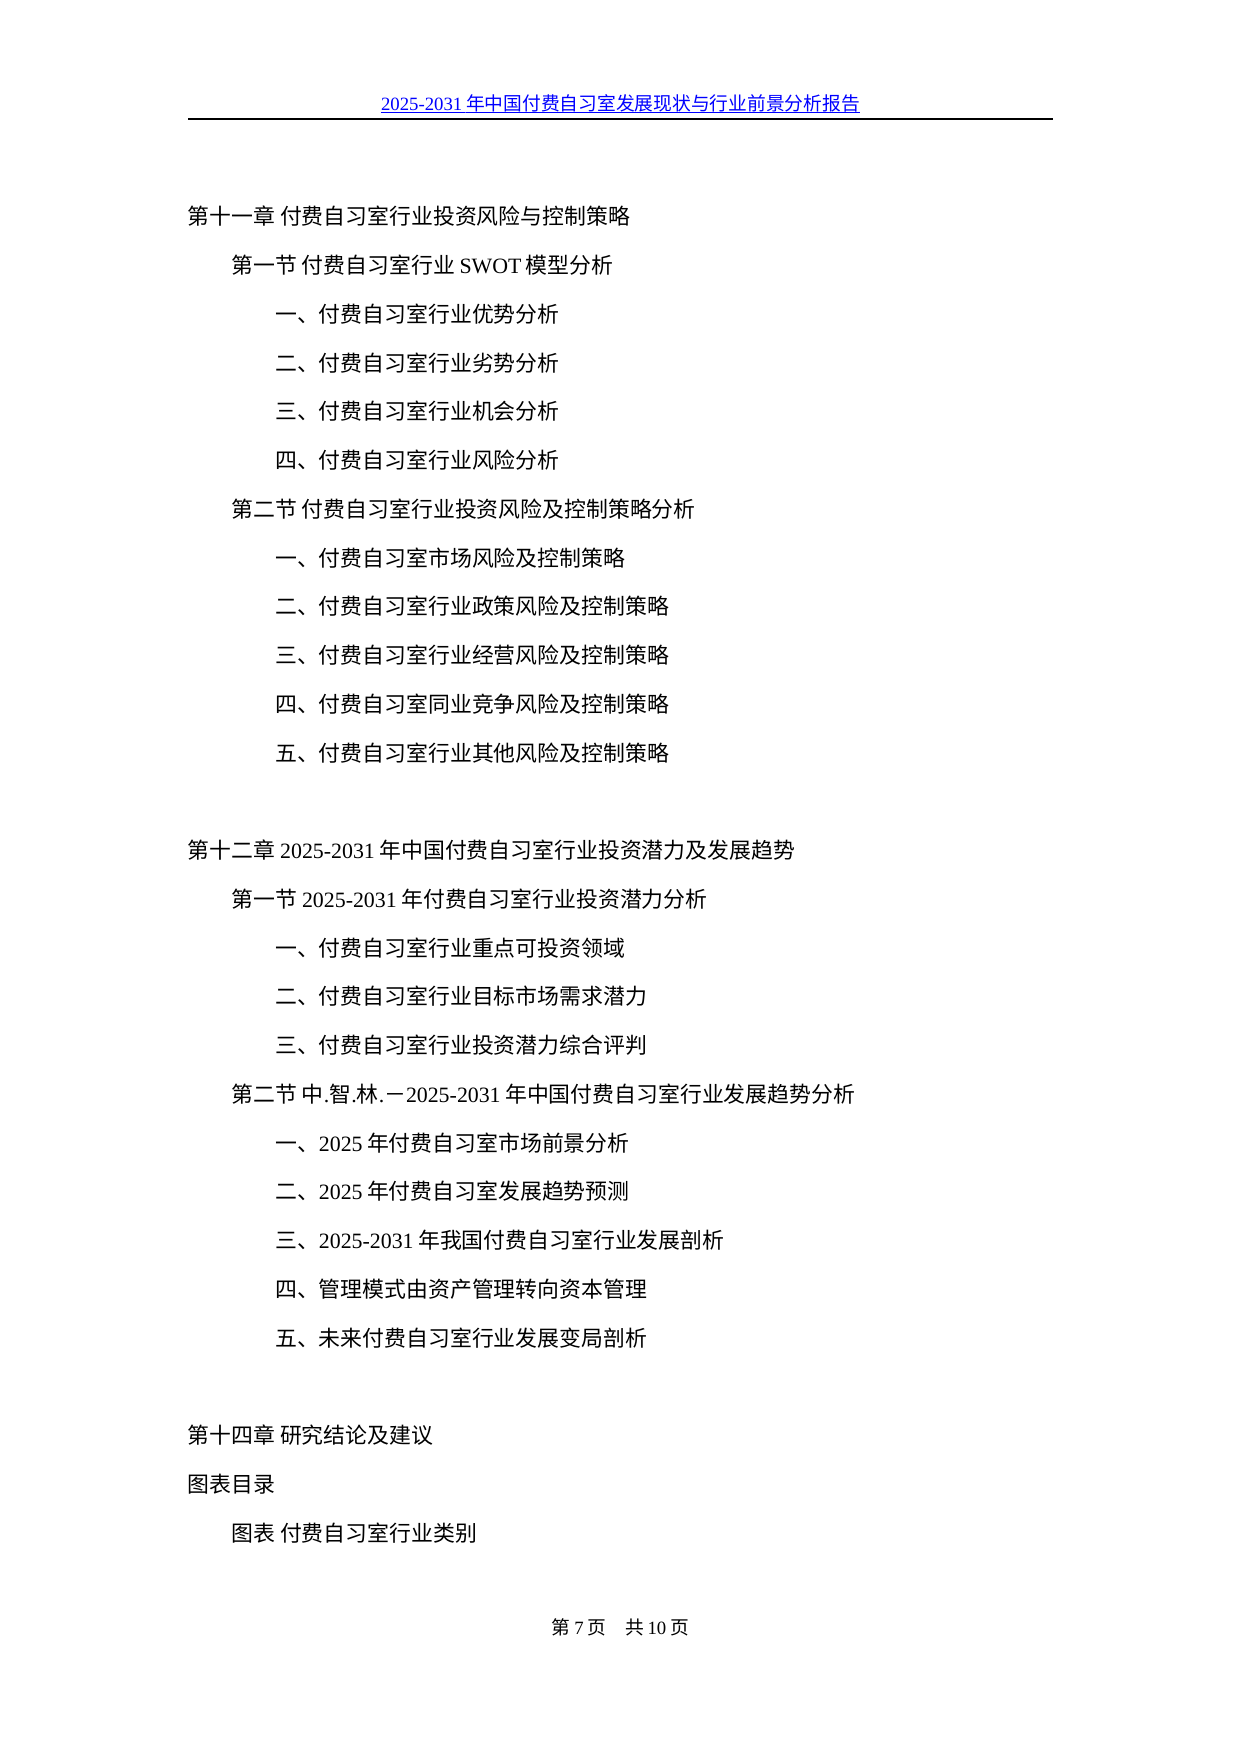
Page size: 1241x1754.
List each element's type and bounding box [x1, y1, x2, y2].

text [187, 150, 1053, 1548]
